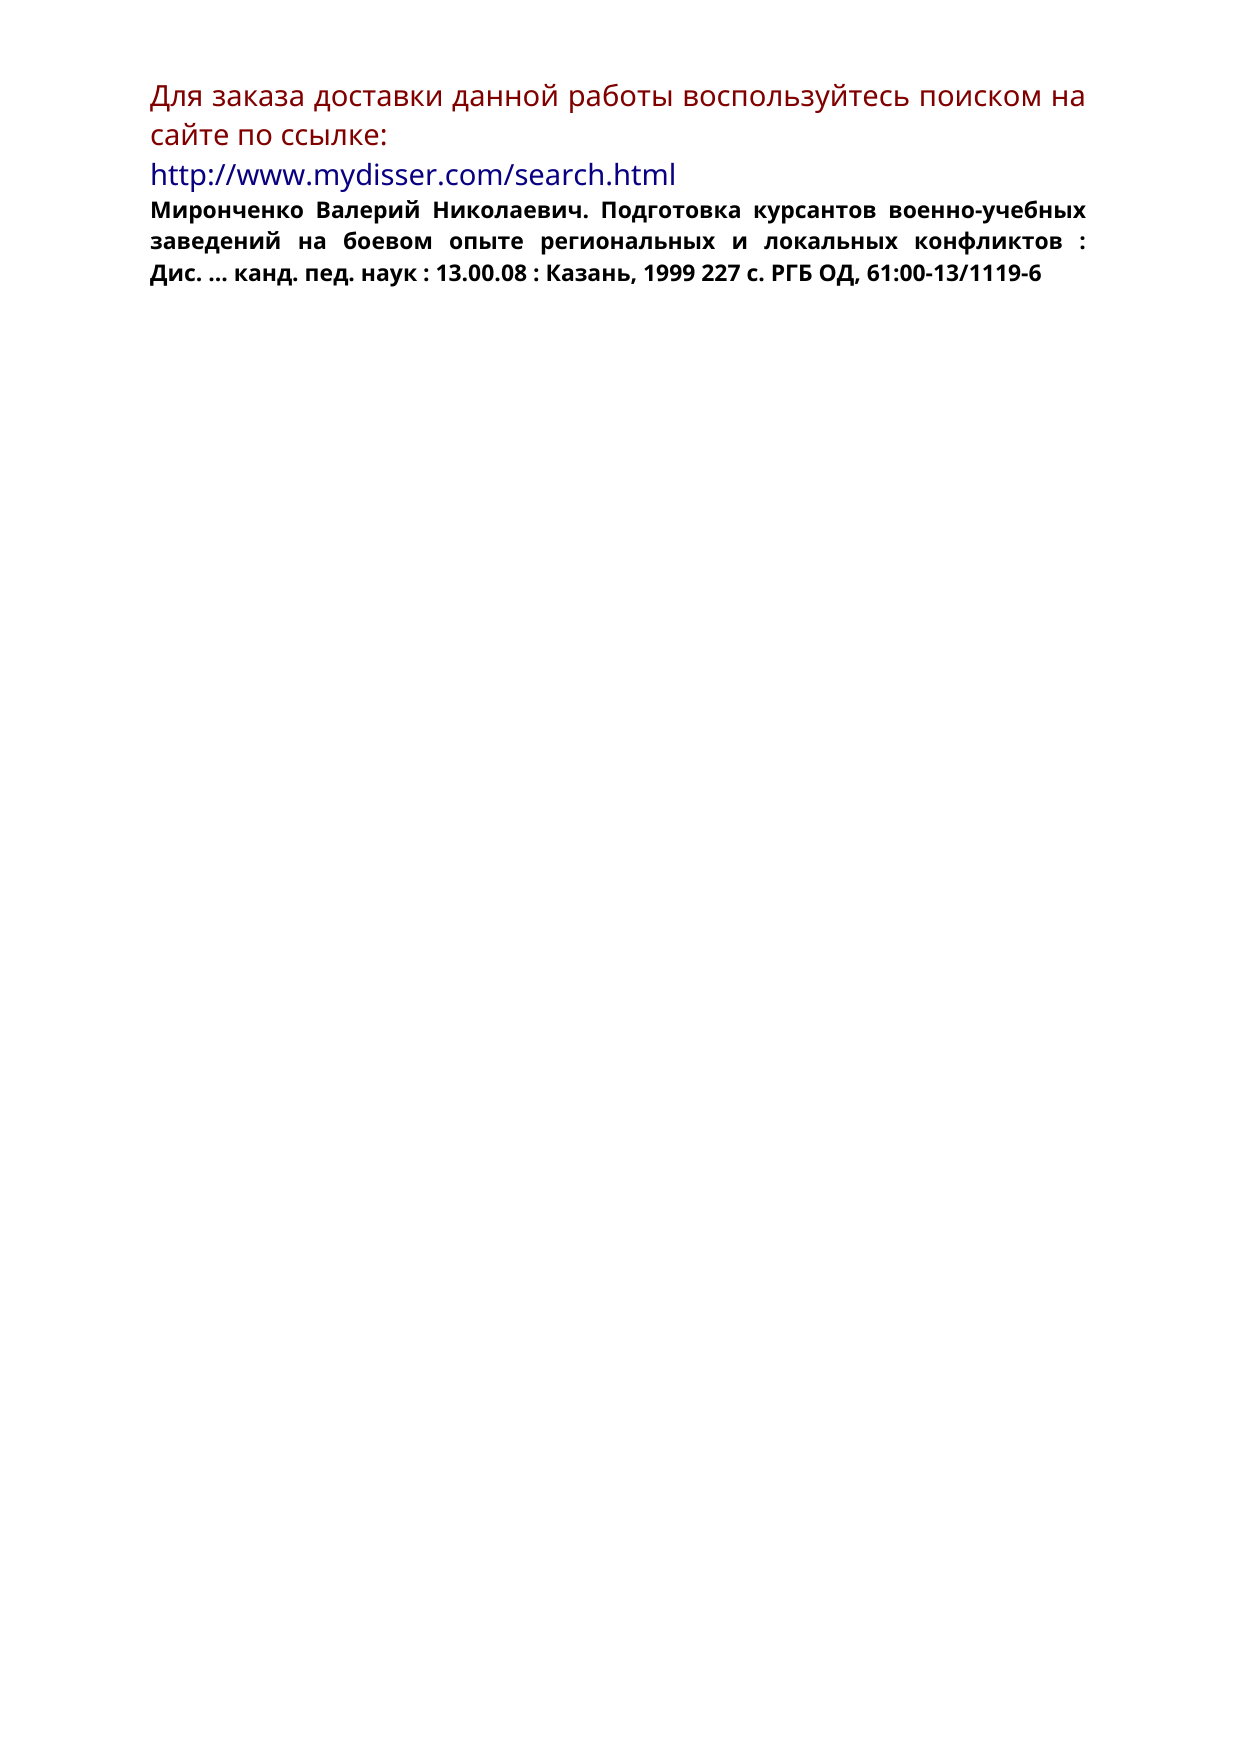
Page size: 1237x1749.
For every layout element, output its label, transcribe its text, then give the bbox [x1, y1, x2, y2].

text Миронченко Валерий Николаевич. Подготовка курсантов военно-учебных заведений на боевом опыте региональных и локальных конфликтов : Дис. ... канд. пед. наук : 13.00.08 : Казань, 1999 227 c. РГБ ОД, 61:00-13/1119-6 [150, 194, 1086, 288]
